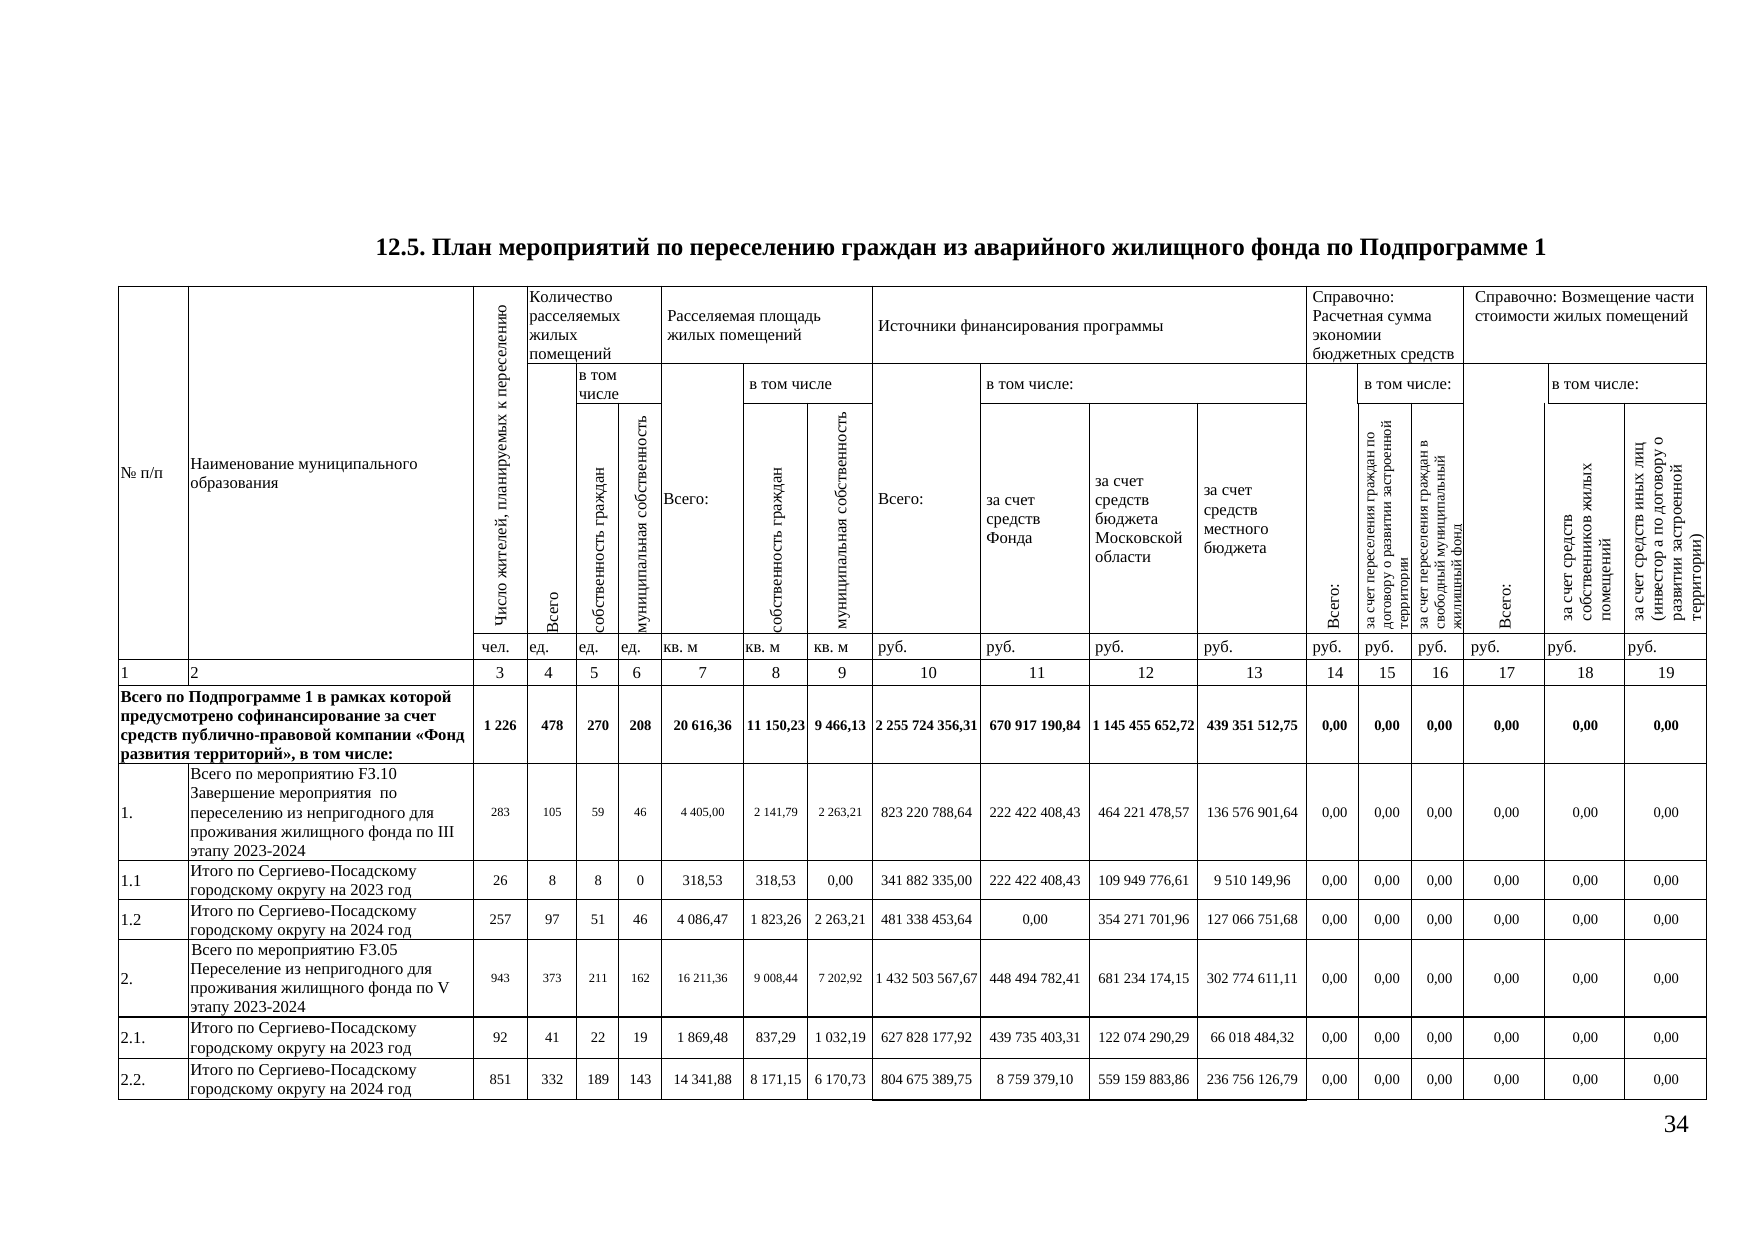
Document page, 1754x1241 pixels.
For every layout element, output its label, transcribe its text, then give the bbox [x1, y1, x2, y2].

table_cell 1 032,19 [808, 1018, 872, 1058]
table_cell в том числе: [1358, 364, 1463, 403]
table_cell Итого по Сергиево-Посадскому городскому округу на 2023 год [189, 1018, 473, 1058]
table_cell 46 [619, 764, 661, 860]
table_cell 0,00 [1412, 1059, 1463, 1099]
table_cell 1 823,26 [744, 900, 807, 939]
table_cell 7 202,92 [808, 940, 872, 1016]
table_cell 16 [1412, 660, 1463, 685]
table_cell 0,00 [1545, 764, 1624, 860]
table_cell [1307, 364, 1357, 403]
table_cell руб. [873, 634, 980, 659]
table_cell 4 [528, 660, 576, 685]
table_cell 1 432 503 567,67 [873, 940, 980, 1016]
table_cell 8 171,15 [744, 1059, 807, 1099]
table_cell 26 [474, 861, 527, 899]
table_cell Итого по Сергиево-Посадскому городскому округу на 2024 год [189, 1059, 473, 1099]
table_cell 0,00 [1545, 861, 1624, 899]
table_cell 1 145 455 652,72 [1090, 686, 1197, 763]
table_cell 122 074 290,29 [1090, 1018, 1197, 1058]
table_cell 681 234 174,15 [1090, 940, 1197, 1016]
table_cell Количество расселяемых жилых помещений [528, 287, 661, 363]
table_cell 1 226 [474, 686, 527, 763]
table_cell 0,00 [1359, 1018, 1411, 1058]
table_cell 189 [577, 1059, 618, 1099]
table_cell руб. [1307, 634, 1358, 659]
table_cell 7 [662, 660, 743, 685]
table_cell 8 [577, 861, 618, 899]
table_cell 1 [119, 660, 188, 685]
table_cell 2 263,21 [808, 900, 872, 939]
table_cell 14 [1307, 660, 1358, 685]
table_cell 0,00 [1464, 764, 1544, 860]
table_cell руб. [1412, 634, 1463, 659]
table_cell кв. м [744, 634, 807, 659]
table_cell 0,00 [1545, 686, 1624, 763]
table_cell 0 [619, 861, 661, 899]
table_cell 66 018 484,32 [1198, 1018, 1306, 1058]
table_cell 2 141,79 [744, 764, 807, 860]
table_cell 2.1. [119, 1018, 188, 1058]
table_cell 2 [189, 660, 473, 685]
table_cell 15 [1359, 660, 1411, 685]
table_cell 0,00 [1625, 900, 1706, 939]
table_cell 20 616,36 [662, 686, 743, 763]
table_cell 208 [619, 686, 661, 763]
table_cell 0,00 [1625, 1018, 1706, 1058]
table_cell 0,00 [1307, 861, 1358, 899]
table_cell 1. [119, 764, 188, 860]
table_cell 804 675 389,75 [873, 1059, 980, 1099]
table_cell 2 263,21 [808, 764, 872, 860]
table_cell руб. [981, 634, 1089, 659]
table_cell 9 008,44 [744, 940, 807, 1016]
table_cell руб. [1545, 634, 1624, 659]
table_cell за счет средств бюджета Московской области [1090, 404, 1197, 633]
table_cell 0,00 [1307, 764, 1358, 860]
table_cell 0,00 [1359, 861, 1411, 899]
table_cell собственность граждан [744, 404, 807, 633]
table_cell 222 422 408,43 [981, 861, 1089, 899]
table_cell Наименование муниципального образования [189, 287, 473, 659]
table_cell 439 735 403,31 [981, 1018, 1089, 1058]
table_cell 0,00 [1545, 940, 1624, 1016]
table_cell 14 341,88 [662, 1059, 743, 1099]
table_cell 3 [474, 660, 527, 685]
table_cell 9 [808, 660, 872, 685]
table_cell 92 [474, 1018, 527, 1058]
table_cell кв. м [808, 634, 872, 659]
table_cell 332 [528, 1059, 576, 1099]
table_cell 464 221 478,57 [1090, 764, 1197, 860]
table_cell 0,00 [1464, 1059, 1544, 1099]
table_cell ед. [619, 634, 661, 659]
table_cell 439 351 512,75 [1198, 686, 1306, 763]
table_cell [1464, 364, 1548, 403]
table_cell 0,00 [1545, 1059, 1624, 1099]
table_cell 9 510 149,96 [1198, 861, 1306, 899]
table_cell 627 828 177,92 [873, 1018, 980, 1058]
table_cell за счет средств иных лиц (инвестор а по договору о развитии застроенной территории) [1625, 404, 1706, 633]
table_cell 0,00 [1412, 686, 1463, 763]
table_cell 1.1 [119, 861, 188, 899]
table_cell 0,00 [808, 861, 872, 899]
table_cell 0,00 [1307, 1018, 1358, 1058]
table_cell 0,00 [1464, 861, 1544, 899]
table_cell 19 [1625, 660, 1706, 685]
table_cell 0,00 [981, 900, 1089, 939]
table_cell за счет средств местного бюджета [1198, 404, 1306, 633]
table_cell 16 211,36 [662, 940, 743, 1016]
table_cell 136 576 901,64 [1198, 764, 1306, 860]
table_cell Число жителей, планируемых к переселению [474, 287, 527, 633]
table_cell в том числе [577, 364, 661, 403]
table_cell 2. [119, 940, 188, 1016]
table_cell 373 [528, 940, 576, 1016]
table_cell 0,00 [1464, 1018, 1544, 1058]
table_cell 0,00 [1412, 861, 1463, 899]
table_cell 1.2 [119, 900, 188, 939]
table_header 12.5. План мероприятий по переселению граждан из аварийного жилищного фонда по Подпрограмме 1 [200, 207, 1722, 286]
table_cell руб. [1359, 634, 1411, 659]
table_cell Расселяемая площадь жилых помещений [662, 287, 872, 363]
table_cell 17 [1464, 660, 1544, 685]
table_cell 837,29 [744, 1018, 807, 1058]
table_cell № п/п [119, 287, 188, 659]
table_cell 12 [1090, 660, 1197, 685]
table_cell 2 255 724 356,31 [873, 686, 980, 763]
table_cell 0,00 [1307, 1059, 1358, 1099]
table_cell 0,00 [1359, 1059, 1411, 1099]
table_cell 302 774 611,11 [1198, 940, 1306, 1016]
table_cell 0,00 [1359, 940, 1411, 1016]
table_cell 670 917 190,84 [981, 686, 1089, 763]
table_cell Всего по мероприятию F3.05 Переселение из непригодного для проживания жилищного фонда по V этапу 2023-2024 [189, 940, 473, 1016]
table_cell 0,00 [1359, 764, 1411, 860]
table_cell 222 422 408,43 [981, 764, 1089, 860]
table_cell 0,00 [1625, 940, 1706, 1016]
table_cell за счет переселения граждан в свободный муниципальный жилищный фонд [1412, 404, 1463, 633]
table_cell в том числе: [981, 364, 1306, 403]
table_cell 943 [474, 940, 527, 1016]
table_cell 51 [577, 900, 618, 939]
table_cell руб. [1625, 634, 1706, 659]
table_cell 354 271 701,96 [1090, 900, 1197, 939]
table_cell 0,00 [1545, 900, 1624, 939]
table_cell Итого по Сергиево-Посадскому городскому округу на 2023 год [189, 861, 473, 899]
table_cell Всего по Подпрограмме 1 в рамках которой предусмотрено софинансирование за счет средств публично-правовой компании «Фонд развития территорий», в том числе: [119, 686, 473, 763]
table_cell 318,53 [744, 861, 807, 899]
table_cell Всего по мероприятию FЗ.10 Завершение мероприятия по переселению из непригодного для проживания жилищного фонда по III этапу 2023-2024 [189, 764, 473, 860]
table_cell 127 066 751,68 [1198, 900, 1306, 939]
table_cell в том числе [744, 364, 872, 403]
table_cell 851 [474, 1059, 527, 1099]
table_cell 0,00 [1359, 900, 1411, 939]
table_cell 46 [619, 900, 661, 939]
table_cell кв. м [662, 634, 743, 659]
table_cell 211 [577, 940, 618, 1016]
table_cell за счет средств собственников жилых помещений [1545, 403, 1624, 633]
table_cell 0,00 [1464, 940, 1544, 1016]
table_cell 0,00 [1412, 764, 1463, 860]
table_cell 283 [474, 764, 527, 860]
table_cell 0,00 [1307, 686, 1358, 763]
table_cell за счет переселения граждан по договору о развитии застроенной территории [1359, 404, 1411, 633]
table_cell ед. [577, 634, 618, 659]
table_cell 6 [619, 660, 661, 685]
table_cell 0,00 [1464, 686, 1544, 763]
table_cell 8 [528, 861, 576, 899]
table_cell ед. [528, 634, 576, 659]
table_cell 270 [577, 686, 618, 763]
table_cell Справочно: Расчетная сумма экономии бюджетных средств [1307, 287, 1463, 363]
table_cell 1 869,48 [662, 1018, 743, 1058]
table_cell собственность граждан [577, 404, 618, 633]
table_cell 8 759 379,10 [981, 1059, 1089, 1099]
table_cell Всего: [1307, 403, 1358, 633]
table_cell 478 [528, 686, 576, 763]
table_cell 0,00 [1625, 686, 1706, 763]
table_cell 19 [619, 1018, 661, 1058]
table_cell 97 [528, 900, 576, 939]
table_cell 0,00 [1307, 940, 1358, 1016]
table_cell 5 [577, 660, 618, 685]
table_cell 162 [619, 940, 661, 1016]
table_cell 22 [577, 1018, 618, 1058]
table_cell 143 [619, 1059, 661, 1099]
table_cell 6 170,73 [808, 1059, 872, 1099]
table_cell 10 [873, 660, 980, 685]
table_cell 0,00 [1359, 686, 1411, 763]
table_cell 0,00 [1625, 1059, 1706, 1099]
table_cell 0,00 [1545, 1018, 1624, 1058]
table_cell в том числе: [1549, 364, 1706, 403]
table_cell 11 [981, 660, 1089, 685]
table_cell 4 086,47 [662, 900, 743, 939]
table_cell 109 949 776,61 [1090, 861, 1197, 899]
table_cell 0,00 [1625, 861, 1706, 899]
table_cell Итого по Сергиево-Посадскому городскому округу на 2024 год [189, 900, 473, 939]
table_cell 559 159 883,86 [1090, 1059, 1197, 1099]
table_cell 105 [528, 764, 576, 860]
table_cell Справочно: Возмещение части стоимости жилых помещений [1464, 287, 1706, 363]
table_cell Всего: [1464, 403, 1544, 633]
table_cell муниципальная собственность [619, 404, 661, 633]
table_cell Всего: [662, 364, 743, 633]
table_cell 4 405,00 [662, 764, 743, 860]
table_cell 448 494 782,41 [981, 940, 1089, 1016]
table_cell 0,00 [1464, 900, 1544, 939]
table_cell 0,00 [1412, 1018, 1463, 1058]
table_cell Всего [528, 364, 576, 633]
table_cell 236 756 126,79 [1198, 1059, 1306, 1099]
table_cell чел. [474, 634, 527, 659]
table_cell 257 [474, 900, 527, 939]
table_cell муниципальная собственность [808, 404, 872, 633]
table_cell 0,00 [1307, 900, 1358, 939]
table_cell 2.2. [119, 1059, 188, 1099]
table_cell Источники финансирования программы [873, 287, 1306, 363]
table_cell 11 150,23 [744, 686, 807, 763]
table_cell 0,00 [1412, 940, 1463, 1016]
table_cell 13 [1198, 660, 1306, 685]
table_cell руб. [1464, 634, 1544, 659]
table_cell 9 466,13 [808, 686, 872, 763]
table_cell руб. [1090, 634, 1197, 659]
table_cell 41 [528, 1018, 576, 1058]
table_cell 318,53 [662, 861, 743, 899]
table_cell 481 338 453,64 [873, 900, 980, 939]
table_cell 0,00 [1412, 900, 1463, 939]
table_cell 8 [744, 660, 807, 685]
table_cell 59 [577, 764, 618, 860]
table_cell 18 [1545, 660, 1624, 685]
table_cell 341 882 335,00 [873, 861, 980, 899]
table_cell за счет средств Фонда [981, 404, 1089, 633]
table_cell 0,00 [1625, 764, 1706, 860]
table_cell 823 220 788,64 [873, 764, 980, 860]
table_cell Всего: [873, 364, 980, 633]
table_cell руб. [1198, 634, 1306, 659]
